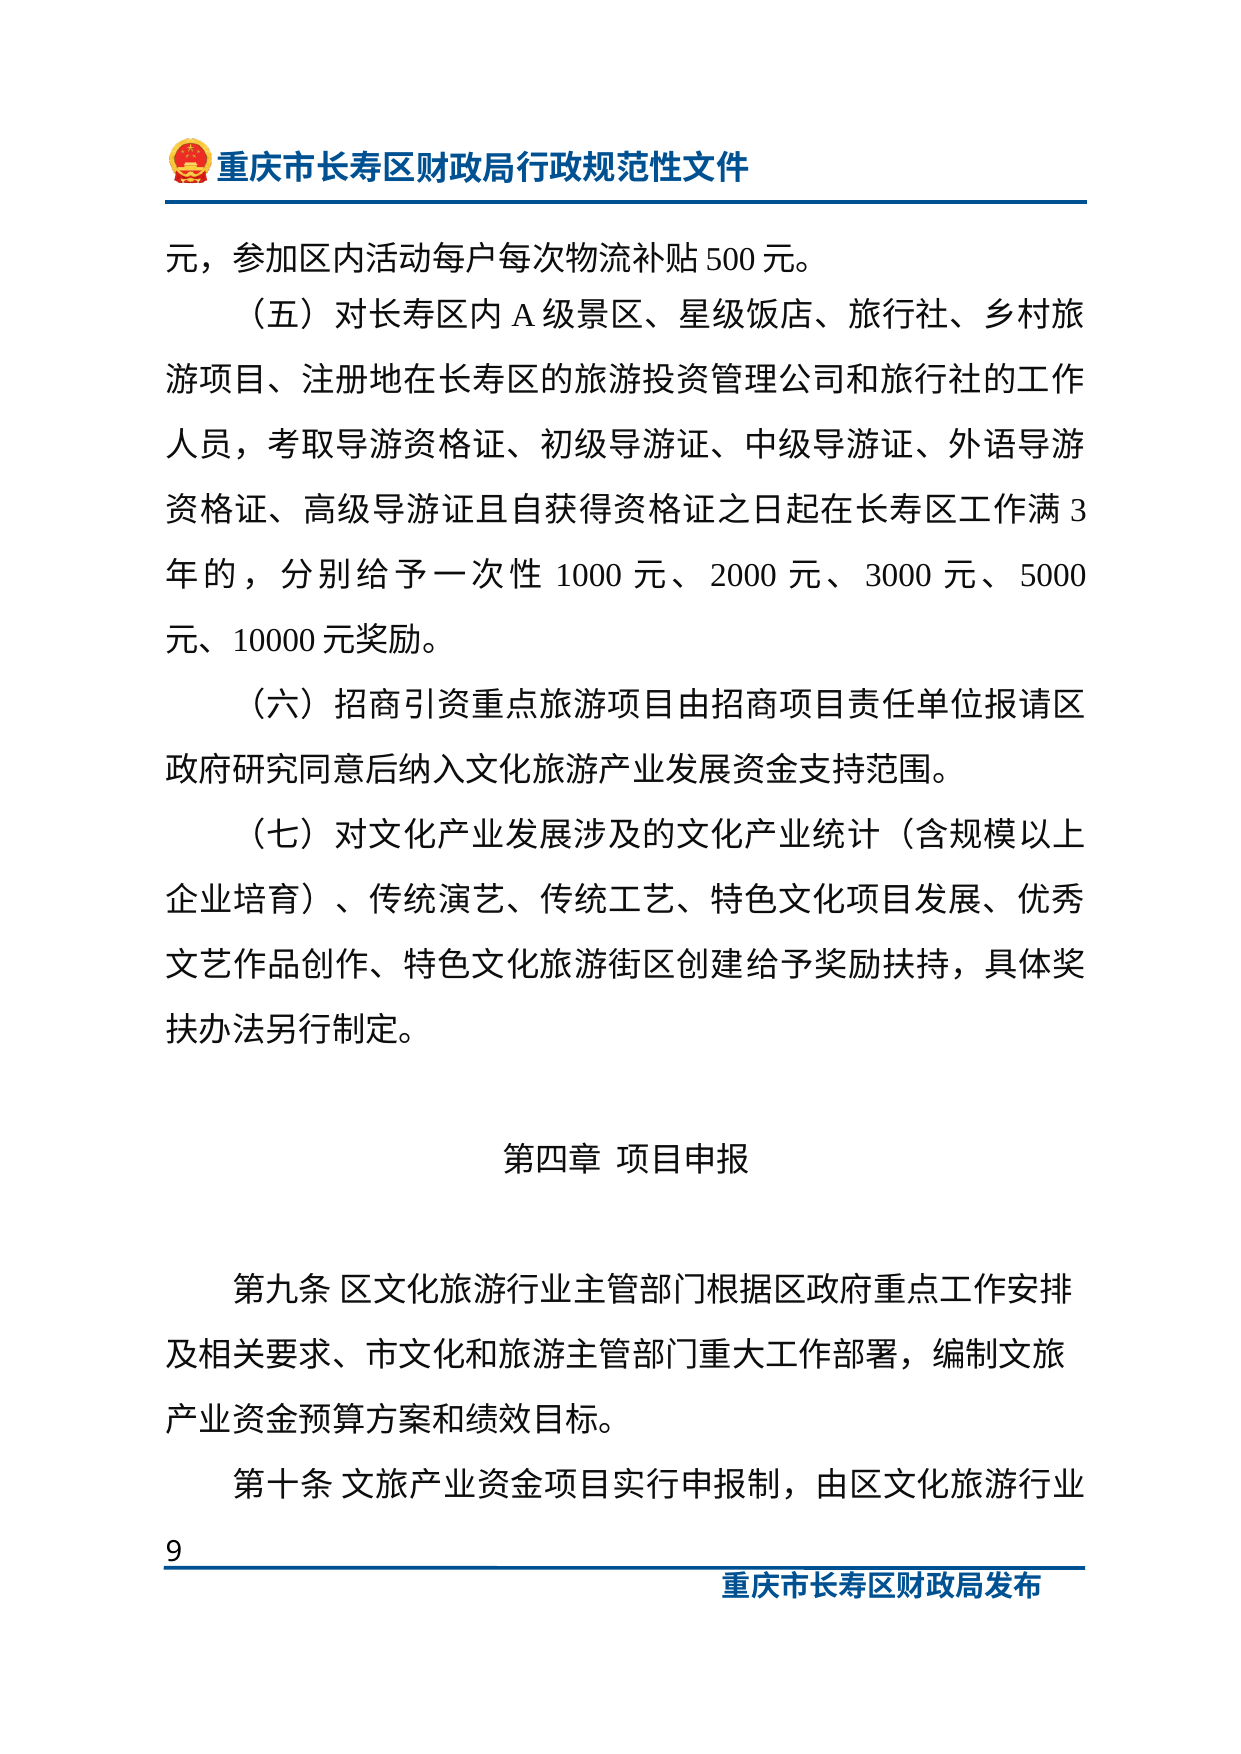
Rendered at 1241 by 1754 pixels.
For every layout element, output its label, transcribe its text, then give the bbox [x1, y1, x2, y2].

text 第九条 区文化旅游行业主管部门根据区政府重点工作安排及相关要求、市文化和旅游主管部门重大工作部署，编制文旅产业资金预算方案和绩效目标。 [165, 1255, 1087, 1450]
text （六）招商引资重点旅游项目由招商项目责任单位报请区政府研究同意后纳入文化旅游产业发展资金支持范围。 [165, 670, 1087, 800]
text （五）对长寿区内A级景区、星级饭店、旅行社、乡村旅游项目、注册地在长寿区的旅游投资管理公司和旅行社的工作人员，考取导游资格证、初级导游证、中级导游证、外语导游资格证、高级导游证且自获得资格证之日起在长寿区工作满3年的，分别给予一次性1000元、2000元、3000元、5000元、10000元奖励。 [165, 280, 1087, 670]
text 第四章 项目申报 [165, 1125, 1087, 1190]
picture [165, 136, 216, 187]
text 3.对参加由区文化和旅游主管部门组织的特色旅游商品参展企业，给予一次性物流费补贴。参加市外活动的每户每次物流补贴1500元，参加区外市内活动的每户每次物流补贴1000元，参加区内活动每户每次物流补贴500元。 [165, 217, 1087, 280]
text （七）对文化产业发展涉及的文化产业统计（含规模以上企业培育）、传统演艺、传统工艺、特色文化项目发展、优秀文艺作品创作、特色文化旅游街区创建给予奖励扶持，具体奖扶办法另行制定。 [165, 800, 1087, 1060]
text 第十条 文旅产业资金项目实行申报制，由区文化旅游行业主管部门会同区财政局制定项目申报指南。 凡符合年度文旅产业资金项目申报要求的项目单位，均可提出申请，并按规定报送项目申报材料。由区文化和旅游主管部门、区财政局组织项目评审，根据评审结果确定项目和资金计划，报区政府审批。 [165, 1450, 1087, 1515]
